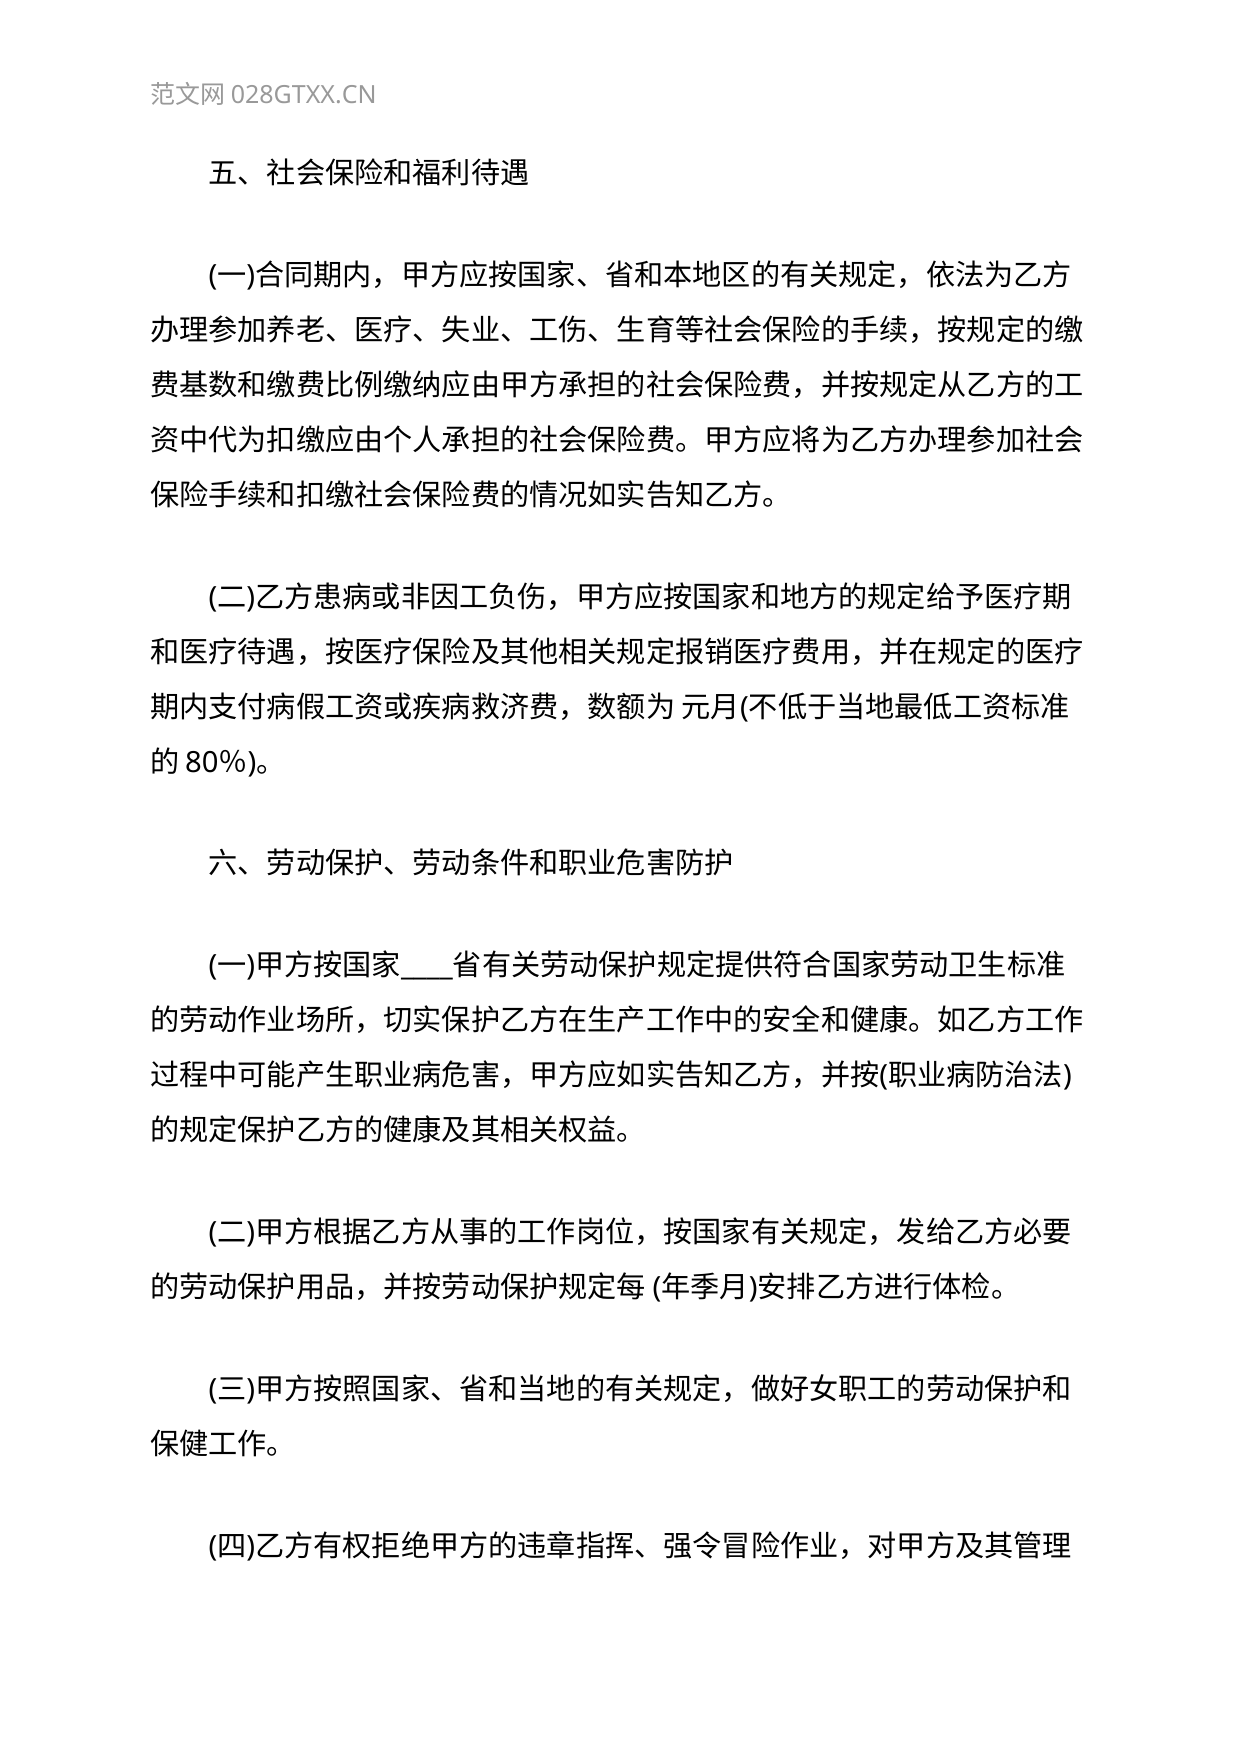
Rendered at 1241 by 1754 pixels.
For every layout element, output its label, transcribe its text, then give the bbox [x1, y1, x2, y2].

text (三)甲方按照国家、省和当地的有关规定，做好女职工的劳动保护和保健工作。 [150, 1366, 1090, 1463]
text 六、劳动保护、劳动条件和职业危害防护 [150, 840, 1090, 882]
text 五、社会保险和福利待遇 [150, 150, 1090, 192]
text (二)甲方根据乙方从事的工作岗位，按国家有关规定，发给乙方必要的劳动保护用品，并按劳动保护规定每 (年季月)安排乙方进行体检。 [150, 1208, 1090, 1306]
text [150, 1522, 1090, 1565]
text (一)甲方按国家____省有关劳动保护规定提供符合国家劳动卫生标准的劳动作业场所，切实保护乙方在生产工作中的安全和健康。如乙方工作过程中可能产生职业病危害，甲方应如实告知乙方，并按(职业病防治法)的规定保护乙方的健康及其相关权益。 [150, 942, 1090, 1149]
text (一)合同期内，甲方应按国家、省和本地区的有关规定，依法为乙方办理参加养老、医疗、失业、工伤、生育等社会保险的手续，按规定的缴费基数和缴费比例缴纳应由甲方承担的社会保险费，并按规定从乙方的工资中代为扣缴应由个人承担的社会保险费。甲方应将为乙方办理参加社会保险手续和扣缴社会保险费的情况如实告知乙方。 [150, 252, 1090, 514]
text (二)乙方患病或非因工负伤，甲方应按国家和地方的规定给予医疗期和医疗待遇，按医疗保险及其他相关规定报销医疗费用，并在规定的医疗期内支付病假工资或疾病救济费，数额为 元月(不低于当地最低工资标准的80％)。 [150, 573, 1090, 781]
